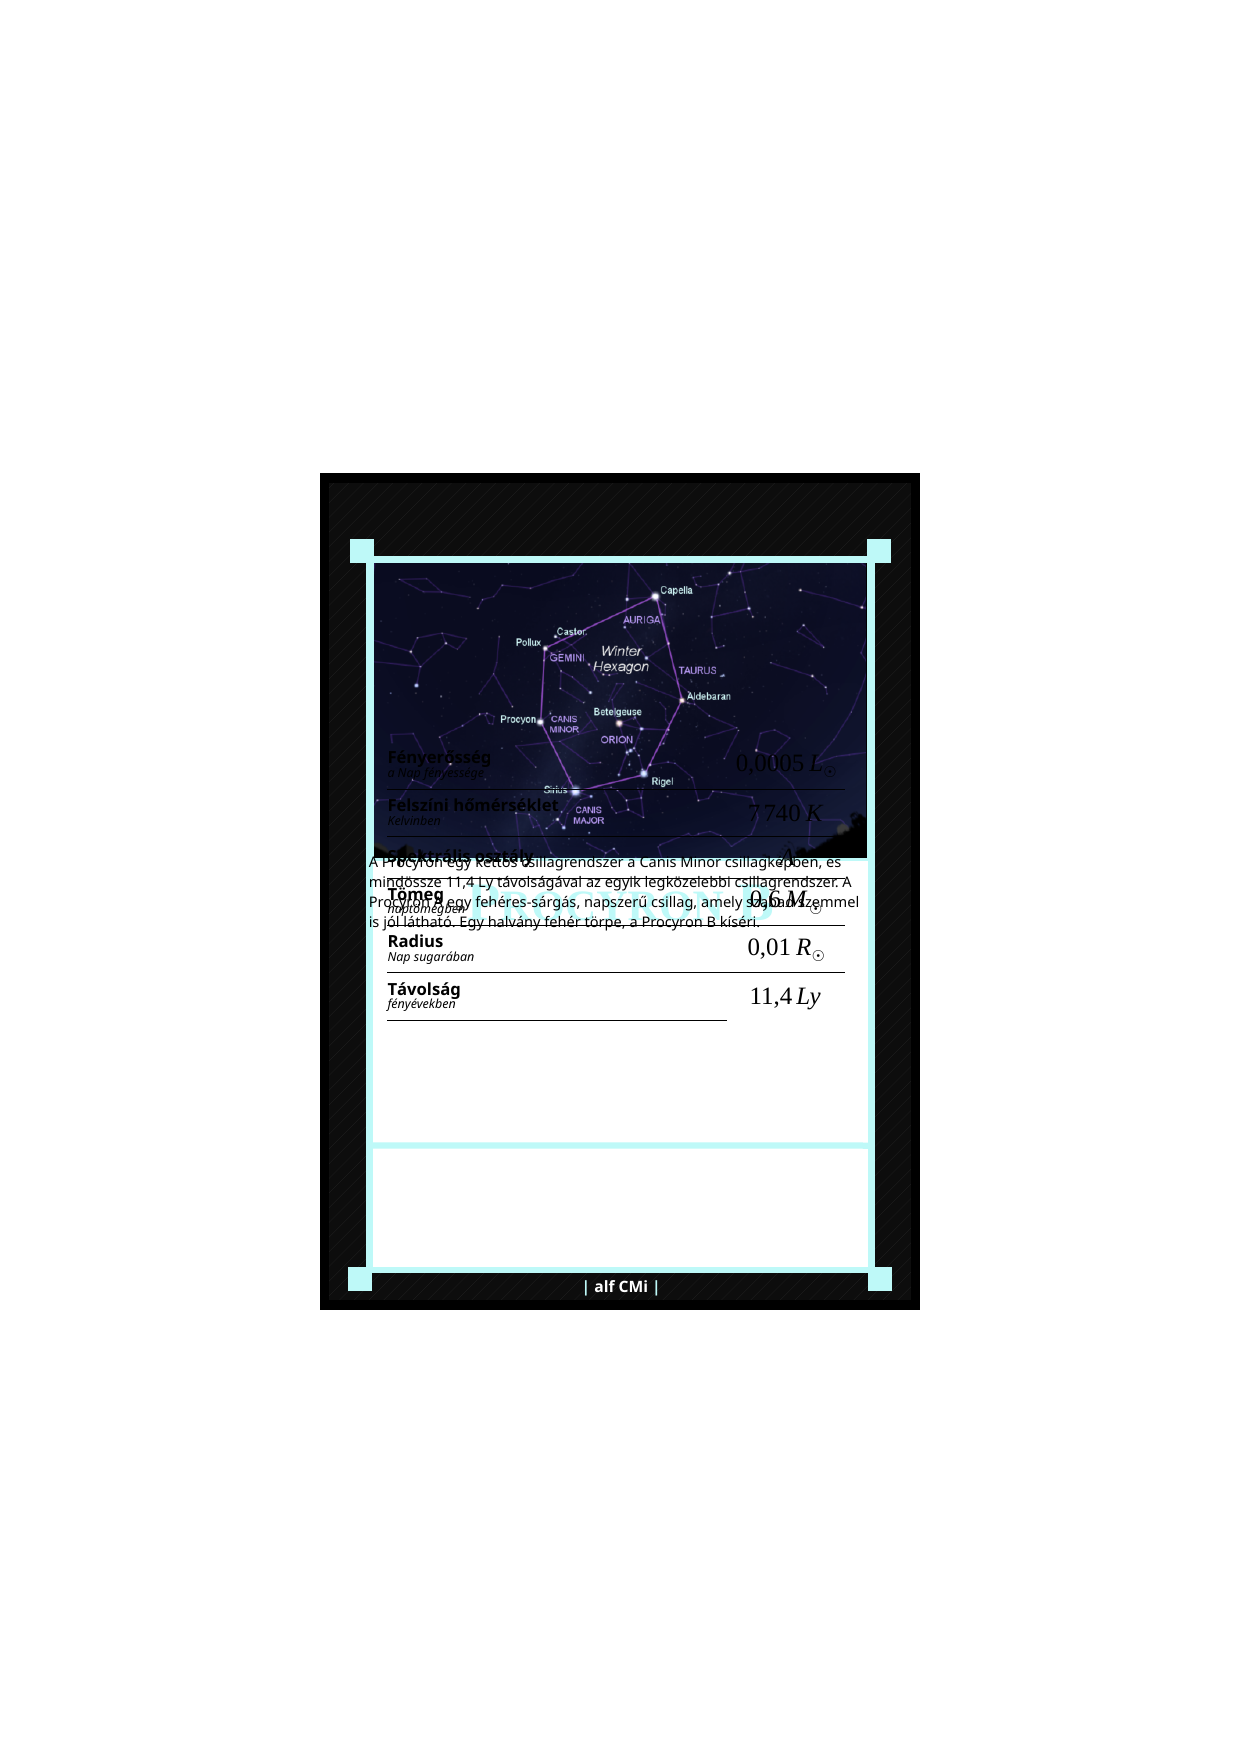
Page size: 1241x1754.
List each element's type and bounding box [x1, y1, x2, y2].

picture [374, 563, 866, 858]
